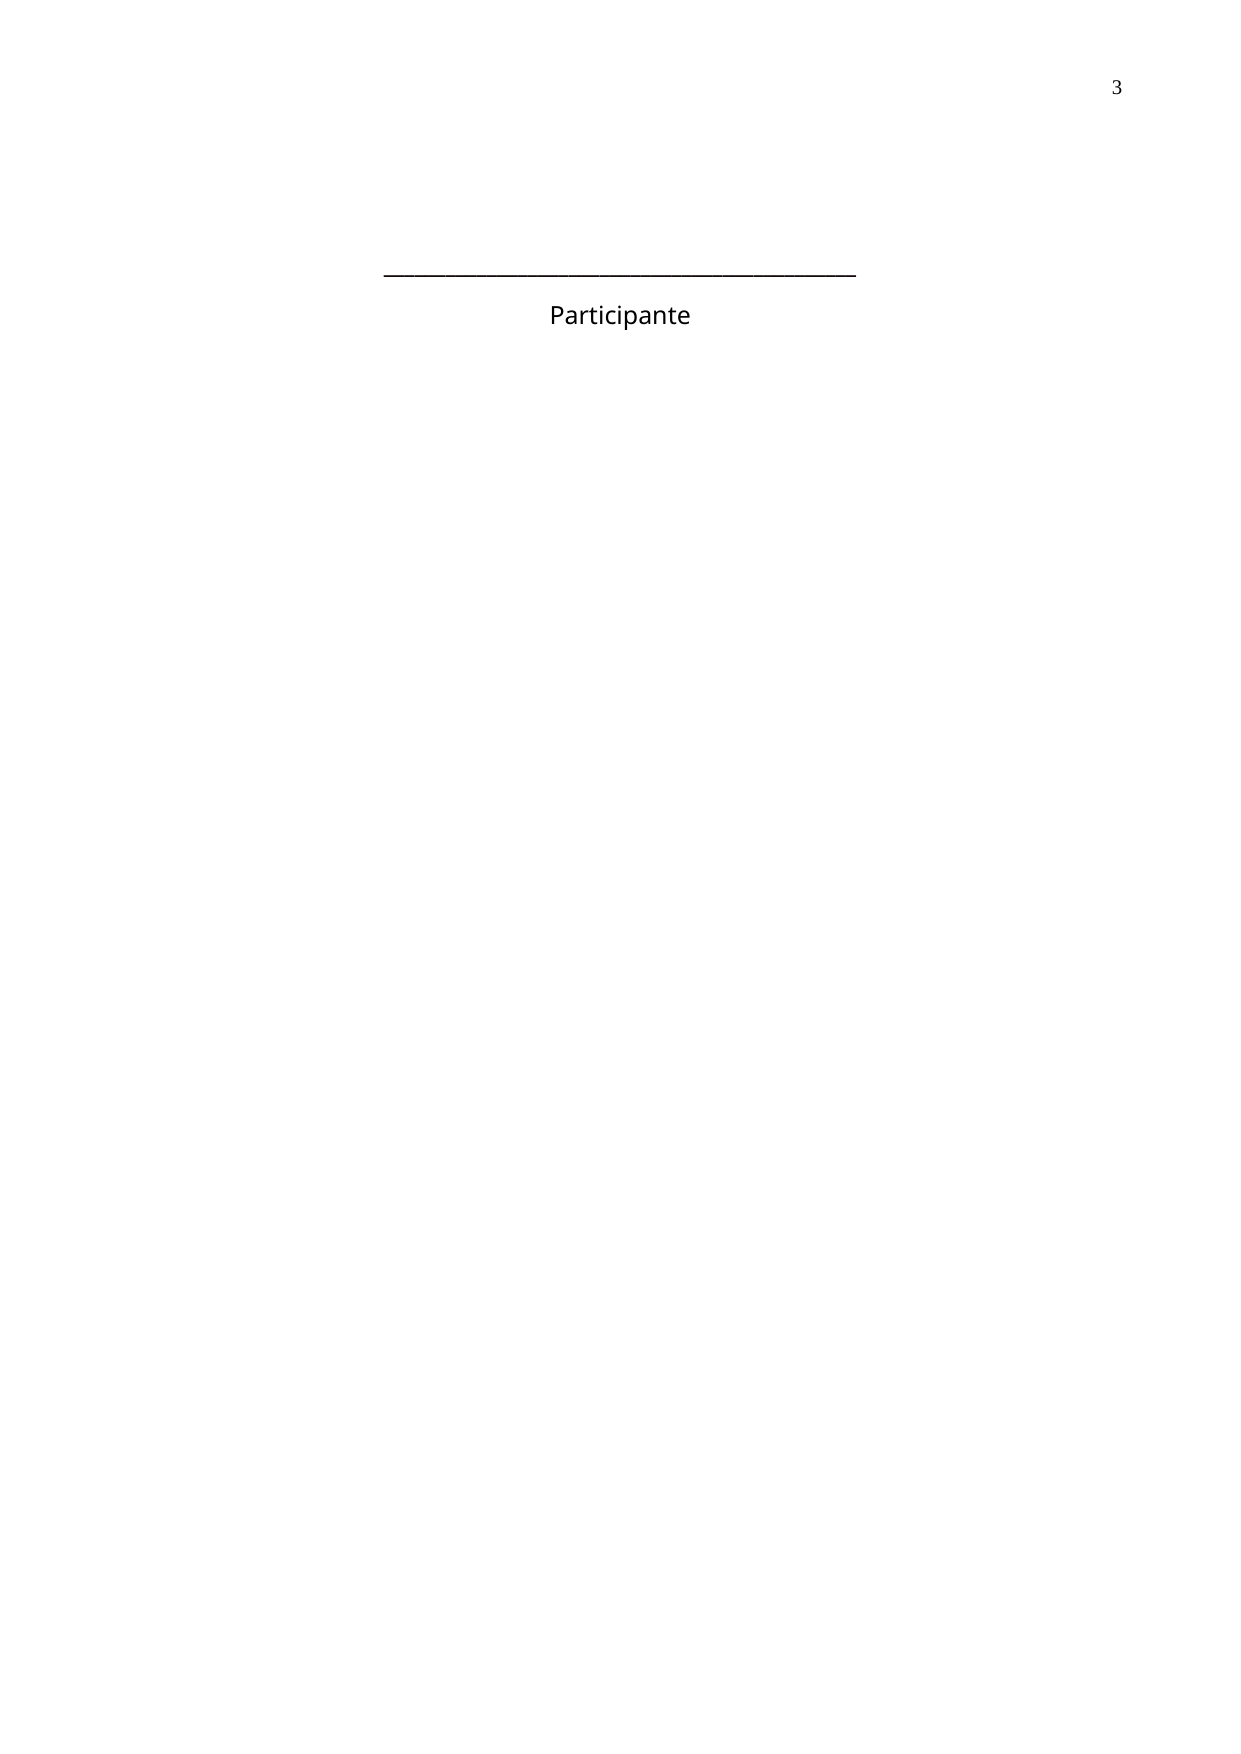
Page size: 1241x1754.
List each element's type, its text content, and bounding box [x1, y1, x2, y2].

text Participante [118, 297, 1122, 331]
text ______________________________________________ [118, 246, 1122, 280]
